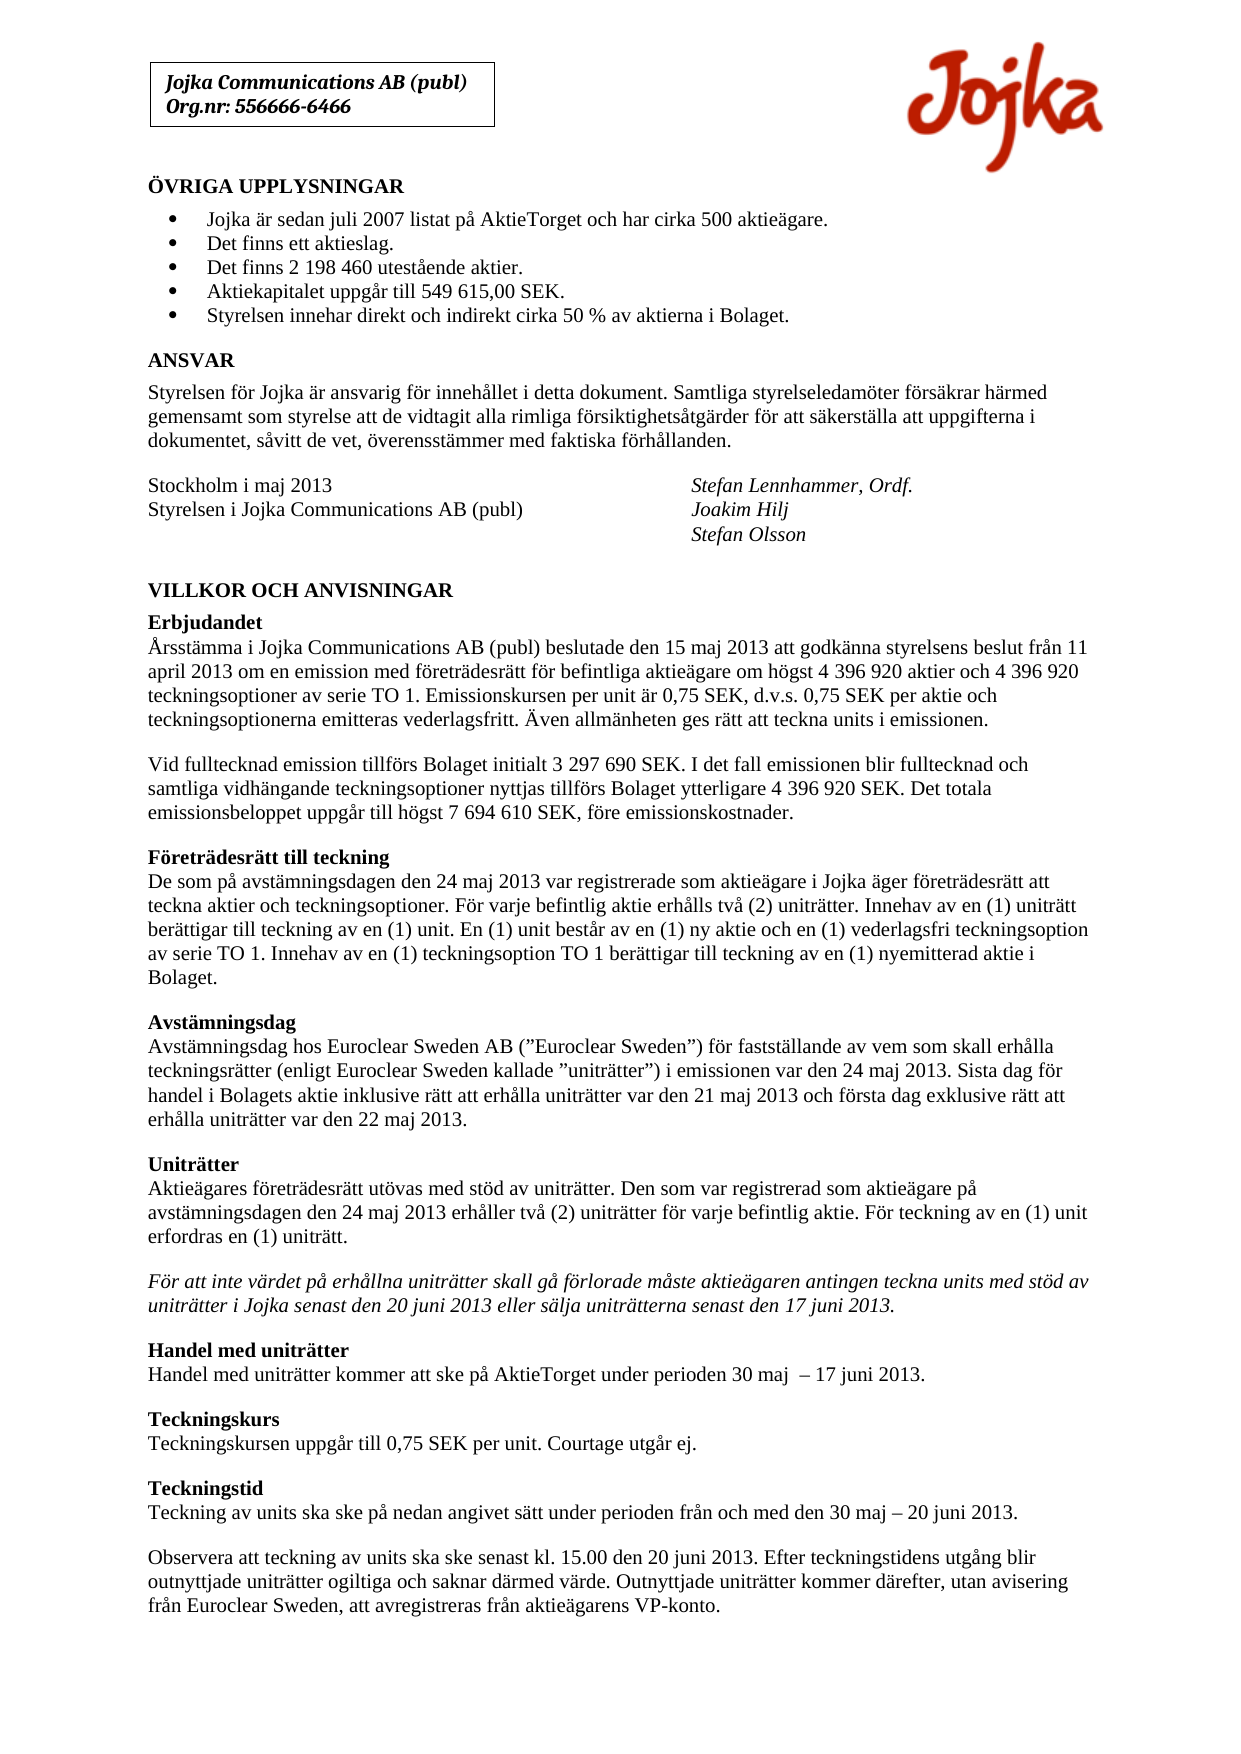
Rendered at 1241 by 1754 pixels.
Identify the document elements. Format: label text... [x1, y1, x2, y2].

text ÖVRIGA UPPLYSNINGAR [148, 174, 1093, 198]
subtitle Teckningskurs [148, 1407, 1093, 1431]
list Jojka är sedan juli 2007 listat på AktieTorget och har cirka 500 aktieägare. [169, 207, 1093, 231]
subtitle Handel med uniträtter [148, 1338, 1093, 1362]
text ANSVAR [148, 348, 1093, 372]
subtitle Uniträtter [148, 1151, 1093, 1176]
text Styrelsen för Jojka är ansvarig för innehållet i detta dokument. Samtliga styrelseledamöter försäkrar härmed gemensamt som styrelse att de vidtagit alla rimliga försiktighetsåtgärder för att säkerställa att uppgifterna i dokumentet, såvitt de vet, överensstämmer med faktiska förhållanden. [148, 380, 1093, 452]
text Stockholm i maj 2013 Stefan Lennhammer, Ordf. Styrelsen i Jojka Communications AB (publ) Joakim Hilj [148, 473, 1093, 521]
text Vid fulltecknad emission tillförs Bolaget initialt 3 297 690 SEK. I det fall emissionen blir fulltecknad och samtliga vidhängande teckningsoptioner nyttjas tillförs Bolaget ytterligare 4 396 920 SEK. Det totala emissionsbeloppet uppgår till högst 7 694 610 SEK, före emissionskostnader. [148, 752, 1093, 824]
text Avstämningsdag hos Euroclear Sweden AB (”Euroclear Sweden”) för fastställande av vem som skall erhålla teckningsrätter (enligt Euroclear Sweden kallade ”uniträtter”) i emissionen var den 24 maj 2013. Sista dag för handel i Bolagets aktie inklusive rätt att erhålla uniträtter var den 21 maj 2013 och första dag exklusive rätt att erhålla uniträtter var den 22 maj 2013. [148, 1034, 1093, 1131]
text Handel med uniträtter kommer att ske på AktieTorget under perioden 30 maj – 17 juni 2013. [148, 1362, 1093, 1386]
list Styrelsen innehar direkt och indirekt cirka 50 % av aktierna i Bolaget. [169, 303, 1093, 327]
subtitle Erbjudandet [148, 610, 1093, 634]
text Årsstämma i Jojka Communications AB (publ) beslutade den 15 maj 2013 att godkänna styrelsens beslut från 11 april 2013 om en emission med företrädesrätt för befintliga aktieägare om högst 4 396 920 aktier och 4 396 920 teckningsoptioner av serie TO 1. Emissionskursen per unit är 0,75 SEK, d.v.s. 0,75 SEK per aktie och teckningsoptionerna emitteras vederlagsfritt. Även allmänheten ges rätt att teckna units i emissionen. [148, 634, 1093, 731]
text VILLKOR OCH ANVISNINGAR [148, 578, 1093, 602]
subtitle Företrädesrätt till teckning [148, 845, 1093, 869]
picture [897, 35, 1115, 182]
text Teckningskursen uppgår till 0,75 SEK per unit. Courtage utgår ej. [148, 1431, 1093, 1455]
text Aktieägares företrädesrätt utövas med stöd av uniträtter. Den som var registrerad som aktieägare på avstämningsdagen den 24 maj 2013 erhåller två (2) uniträtter för varje befintlig aktie. För teckning av en (1) unit erfordras en (1) uniträtt. [148, 1176, 1093, 1248]
list Aktiekapitalet uppgår till 549 615,00 SEK. [169, 279, 1093, 303]
text Stefan Olsson [555, 521, 1093, 546]
subtitle Teckningstid [148, 1476, 1093, 1500]
list Det finns ett aktieslag. [169, 231, 1093, 255]
text Teckning av units ska ske på nedan angivet sätt under perioden från och med den 30 maj – 20 juni 2013. [148, 1500, 1093, 1524]
text För att inte värdet på erhållna uniträtter skall gå förlorade måste aktieägaren antingen teckna units med stöd av uniträtter i Jojka senast den 20 juni 2013 eller sälja uniträtterna senast den 17 juni 2013. [148, 1269, 1093, 1317]
text Observera att teckning av units ska ske senast kl. 15.00 den 20 juni 2013. Efter teckningstidens utgång blir outnyttjade uniträtter ogiltiga och saknar därmed värde. Outnyttjade uniträtter kommer därefter, utan avisering från Euroclear Sweden, att avregistreras från aktieägarens VP-konto. [148, 1545, 1093, 1617]
text De som på avstämningsdagen den 24 maj 2013 var registrerade som aktieägare i Jojka äger företrädesrätt att teckna aktier och teckningsoptioner. För varje befintlig aktie erhålls två (2) uniträtter. Innehav av en (1) uniträtt berättigar till teckning av en (1) unit. En (1) unit består av en (1) ny aktie och en (1) vederlagsfri teckningsoption av serie TO 1. Innehav av en (1) teckningsoption TO 1 berättigar till teckning av en (1) nyemitterad aktie i Bolaget. [148, 869, 1093, 989]
list Det finns 2 198 460 utestående aktier. [169, 255, 1093, 279]
subtitle Avstämningsdag [148, 1010, 1093, 1034]
